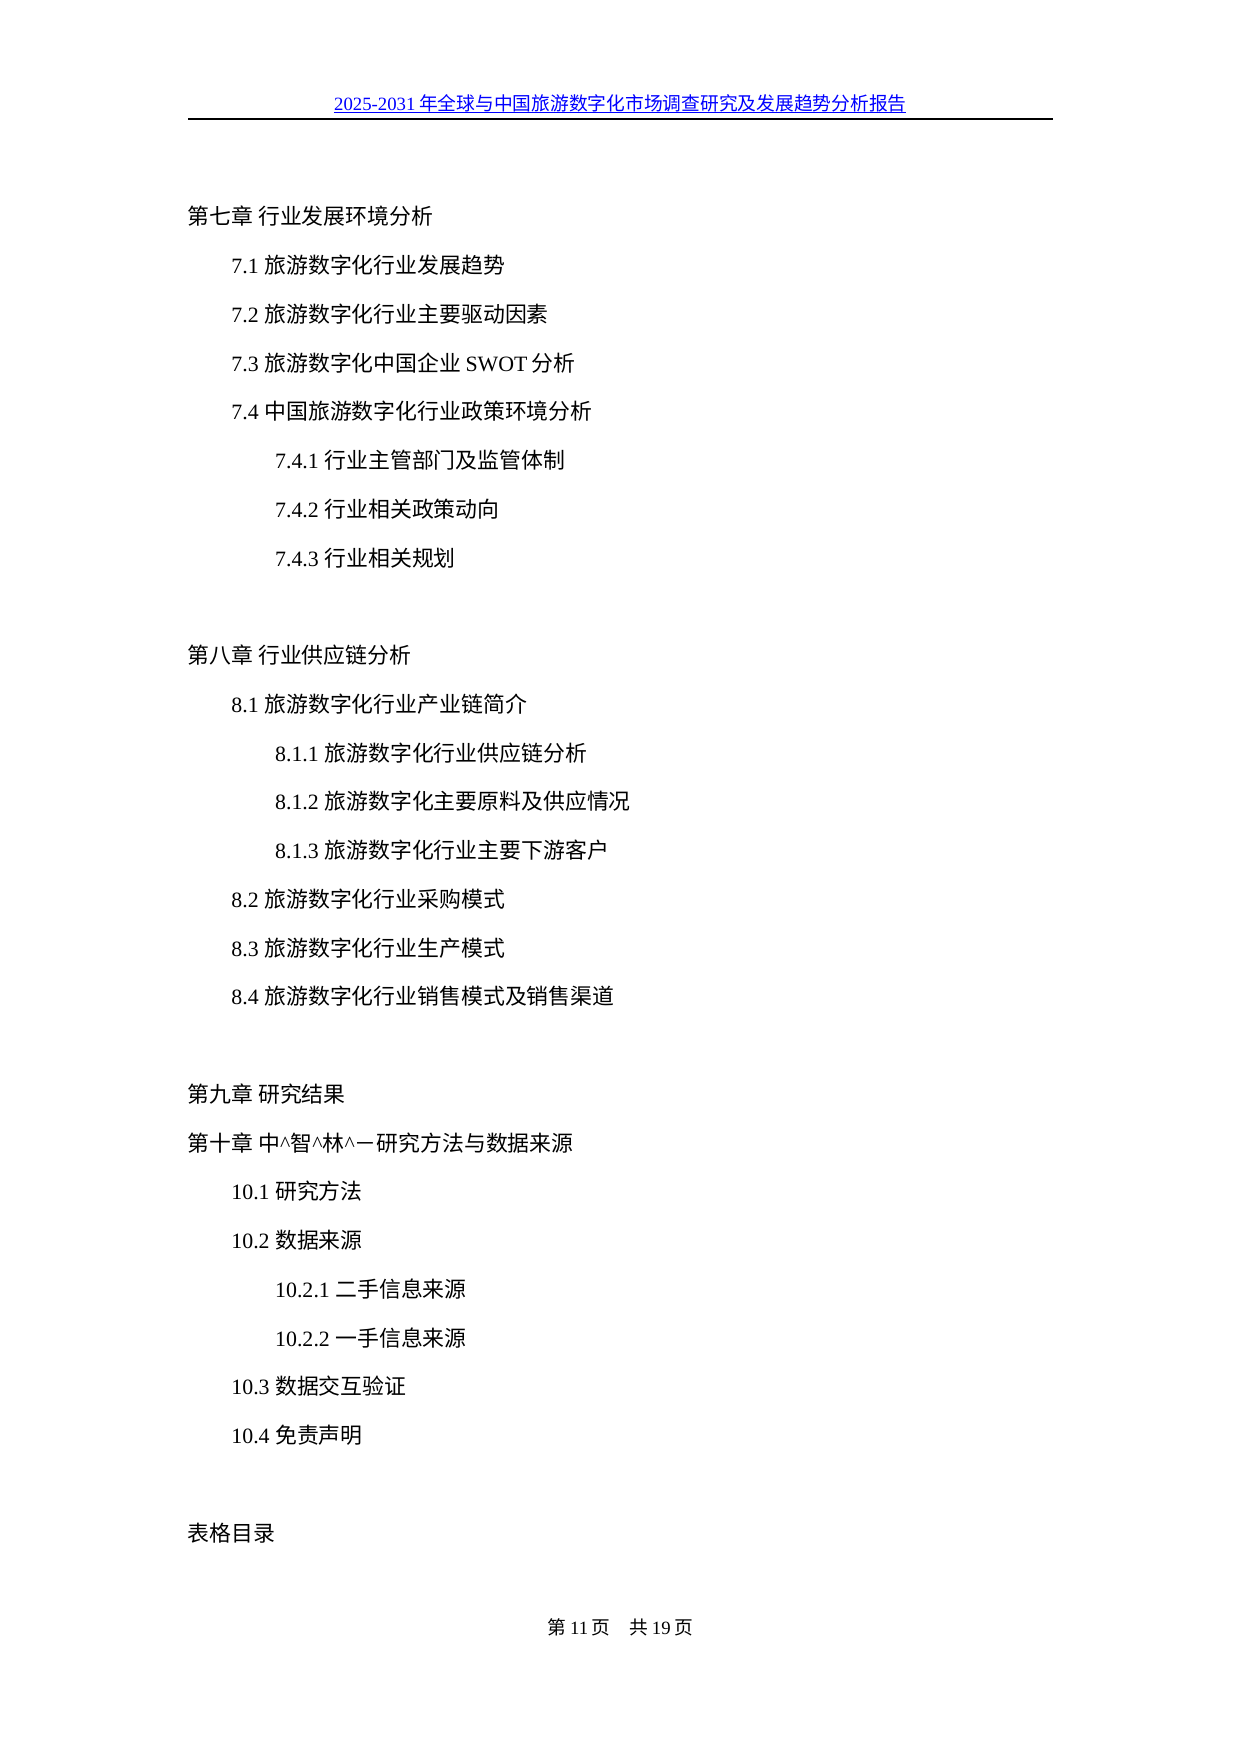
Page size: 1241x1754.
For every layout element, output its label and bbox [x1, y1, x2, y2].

text [187, 150, 1053, 1548]
